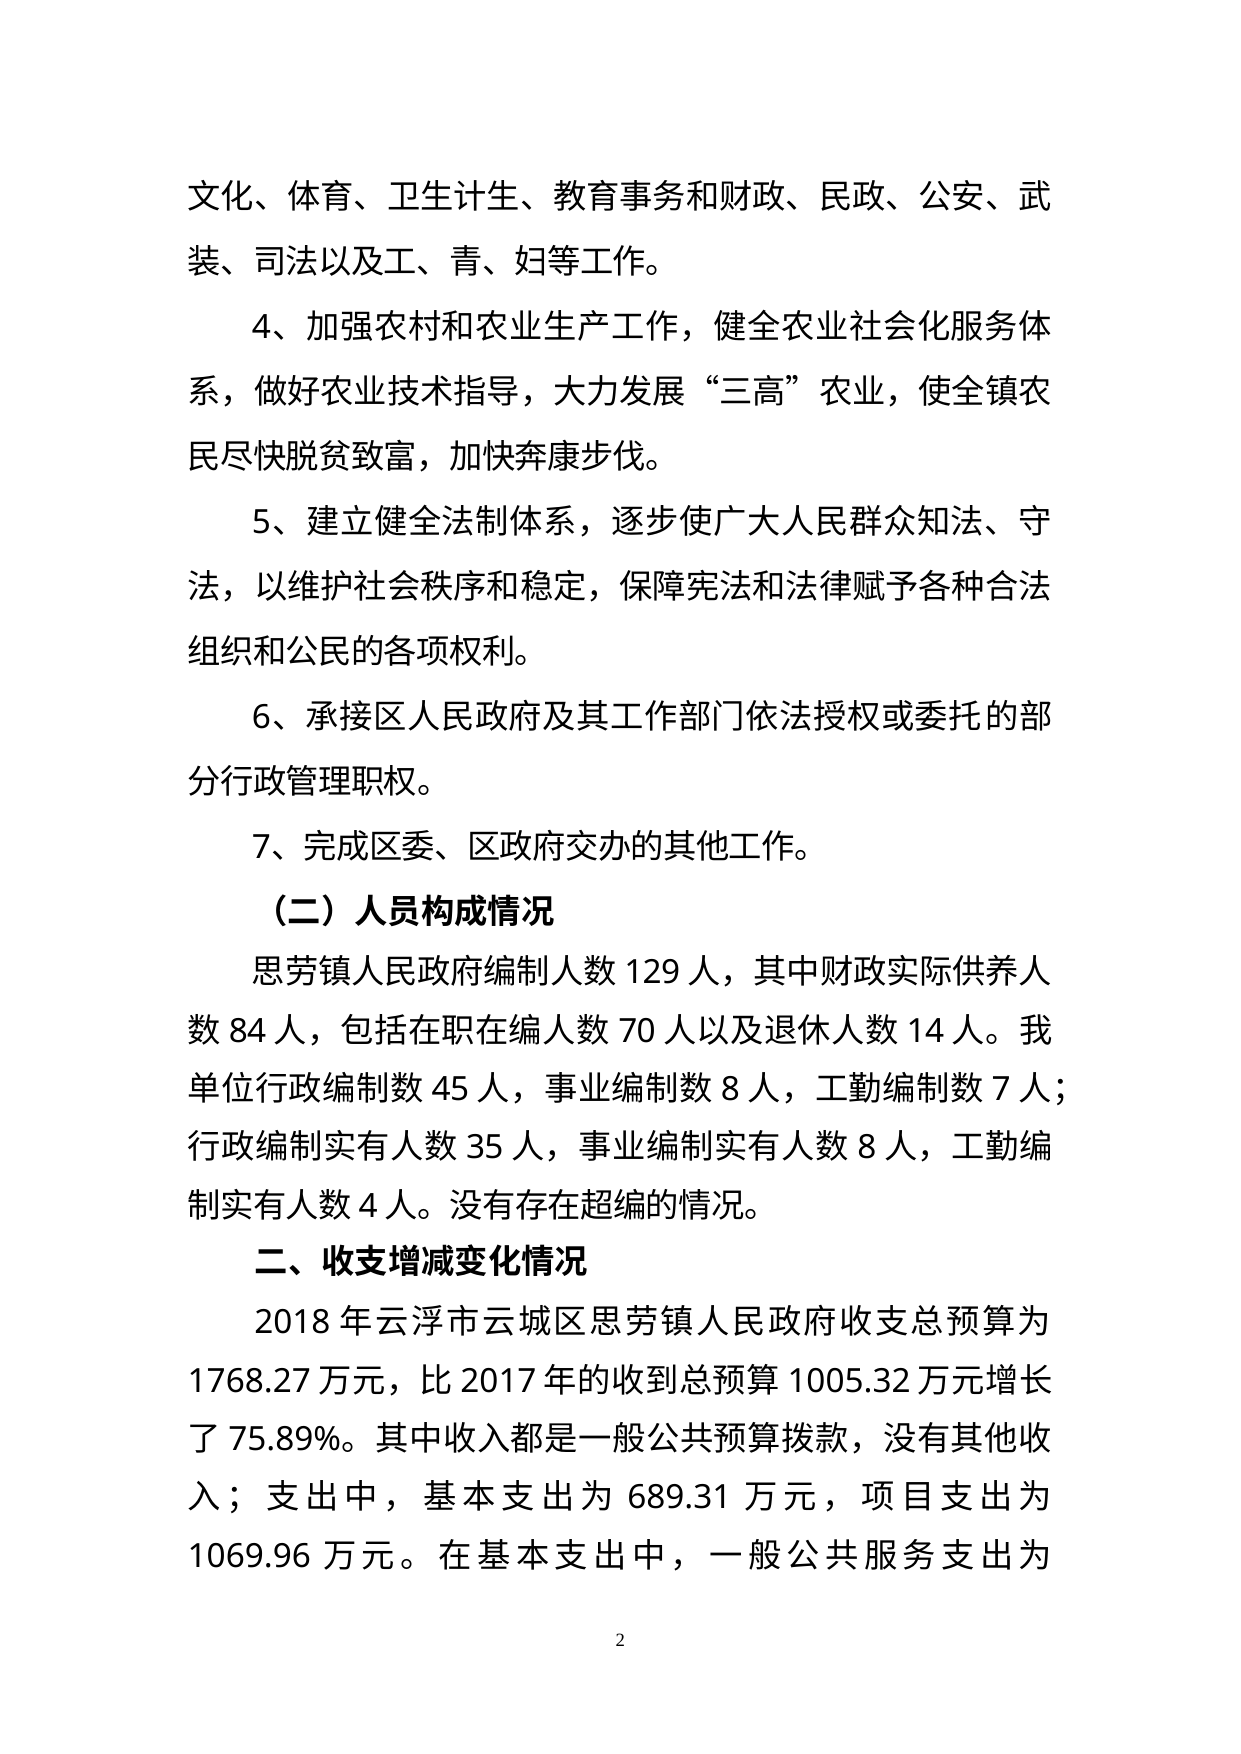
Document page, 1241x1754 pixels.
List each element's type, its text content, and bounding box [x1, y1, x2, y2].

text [187, 162, 1053, 292]
text （二）人员构成情况 [187, 877, 1053, 935]
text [187, 1285, 1053, 1577]
text 二、收支增减变化情况 [187, 1227, 1053, 1285]
text 4、加强农村和农业生产工作，健全农业社会化服务体系，做好农业技术指导，大力发展“三高”农业，使全镇农民尽快脱贫致富，加快奔康步伐。 [187, 292, 1053, 487]
text 5、建立健全法制体系，逐步使广大人民群众知法、守法，以维护社会秩序和稳定，保障宪法和法律赋予各种合法组织和公民的各项权利。 [187, 487, 1053, 682]
text 7、完成区委、区政府交办的其他工作。 [187, 812, 1053, 877]
text 思劳镇人民政府编制人数129人，其中财政实际供养人数84人，包括在职在编人数70人以及退休人数14人。我单位行政编制数45人，事业编制数8人，工勤编制数7人；行政编制实有人数35人，事业编制实有人数8人，工勤编制实有人数4人。没有存在超编的情况。 [187, 935, 1053, 1227]
text 6、承接区人民政府及其工作部门依法授权或委托的部分行政管理职权。 [187, 682, 1053, 812]
